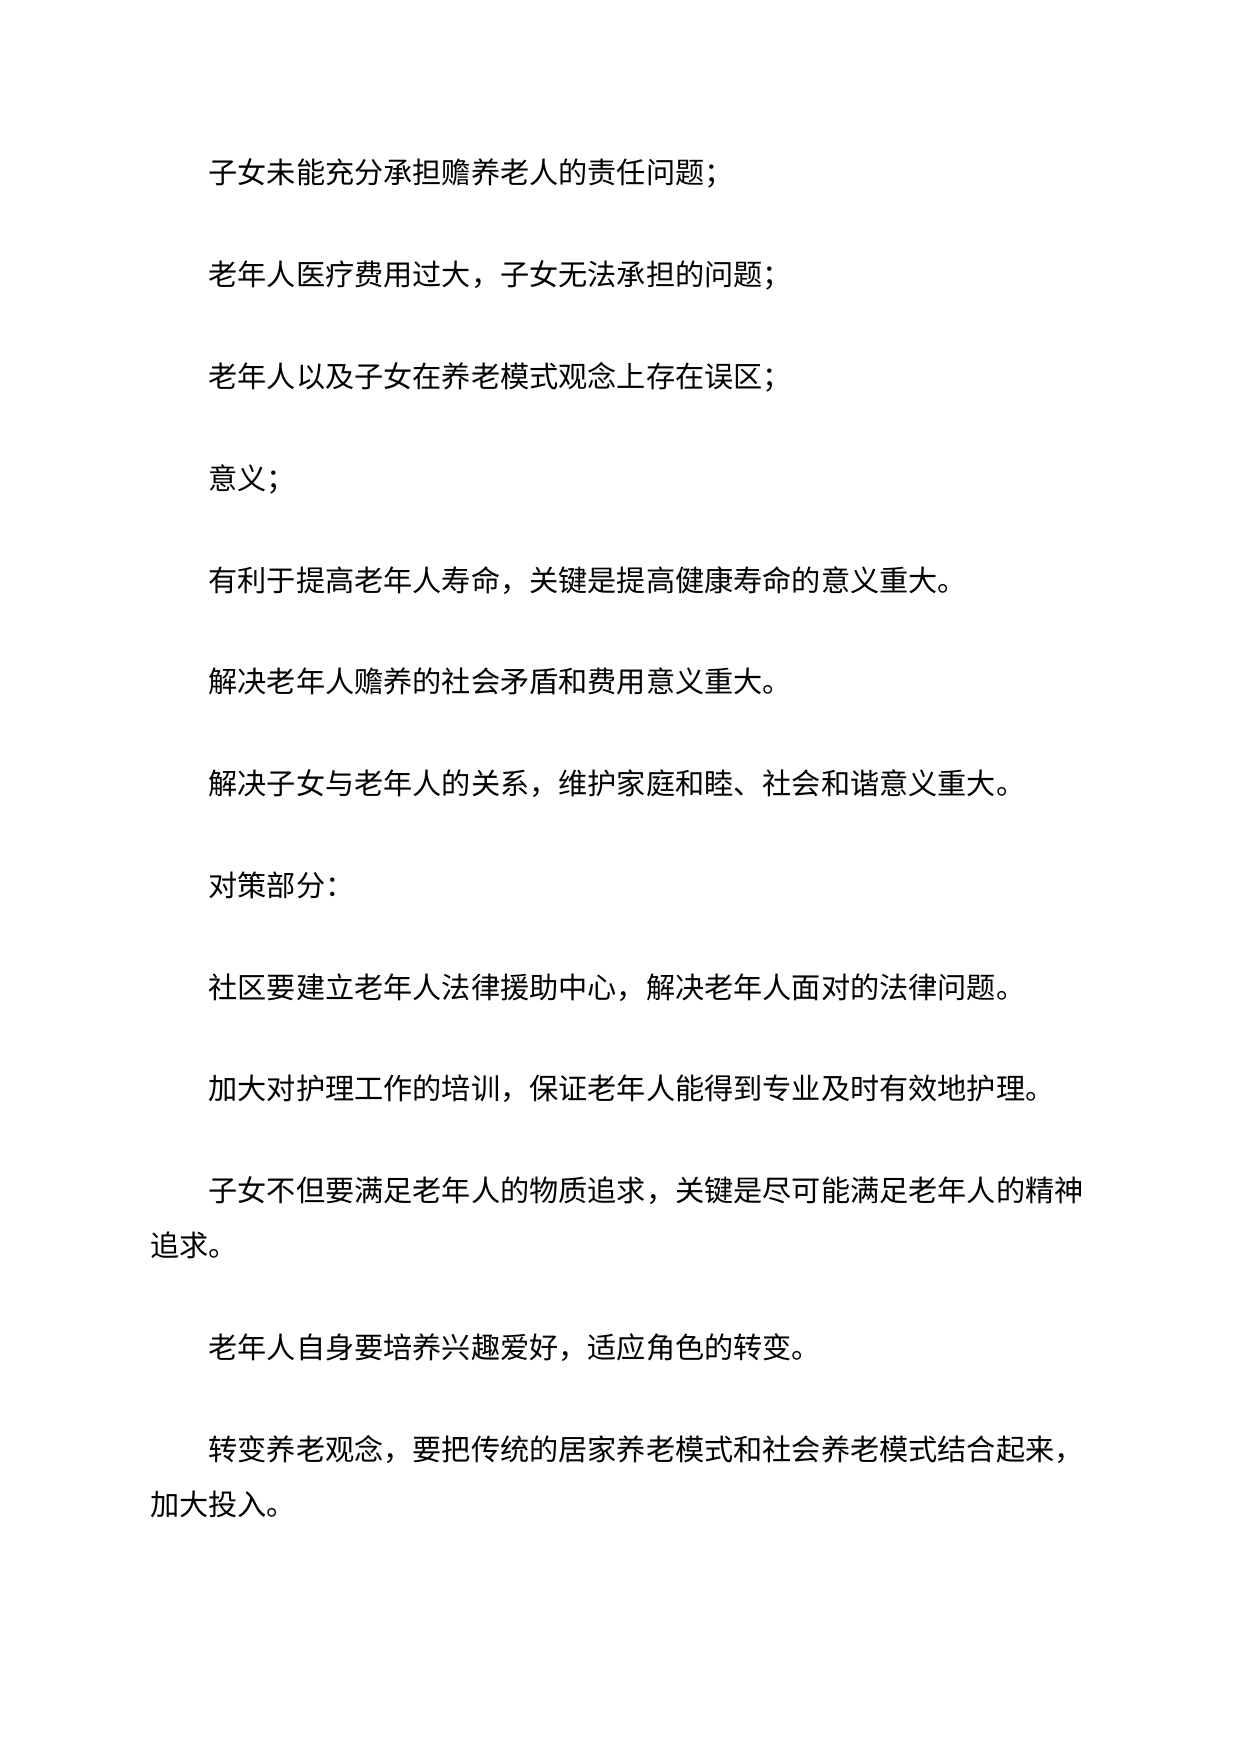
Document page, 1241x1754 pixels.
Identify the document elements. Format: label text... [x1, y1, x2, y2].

text 意义； [150, 455, 1090, 498]
text 老年人医疗费用过大，子女无法承担的问题； [150, 252, 1090, 294]
text 老年人自身要培养兴趣爱好，适应角色的转变。 [150, 1324, 1090, 1367]
text 子女不但要满足老年人的物质追求，关键是尽可能满足老年人的精神追求。 [150, 1168, 1090, 1265]
text 解决老年人赡养的社会矛盾和费用意义重大。 [150, 659, 1090, 701]
text 有利于提高老年人寿命，关键是提高健康寿命的意义重大。 [150, 557, 1090, 599]
text 转变养老观念，要把传统的居家养老模式和社会养老模式结合起来，加大投入。 [150, 1426, 1090, 1523]
text 加大对护理工作的培训，保证老年人能得到专业及时有效地护理。 [150, 1066, 1090, 1108]
text 解决子女与老年人的关系，维护家庭和睦、社会和谐意义重大。 [150, 761, 1090, 803]
text 社区要建立老年人法律援助中心，解决老年人面对的法律问题。 [150, 964, 1090, 1006]
text 子女未能充分承担赡养老人的责任问题； [150, 150, 1090, 192]
text 对策部分： [150, 862, 1090, 905]
text 老年人以及子女在养老模式观念上存在误区； [150, 353, 1090, 396]
